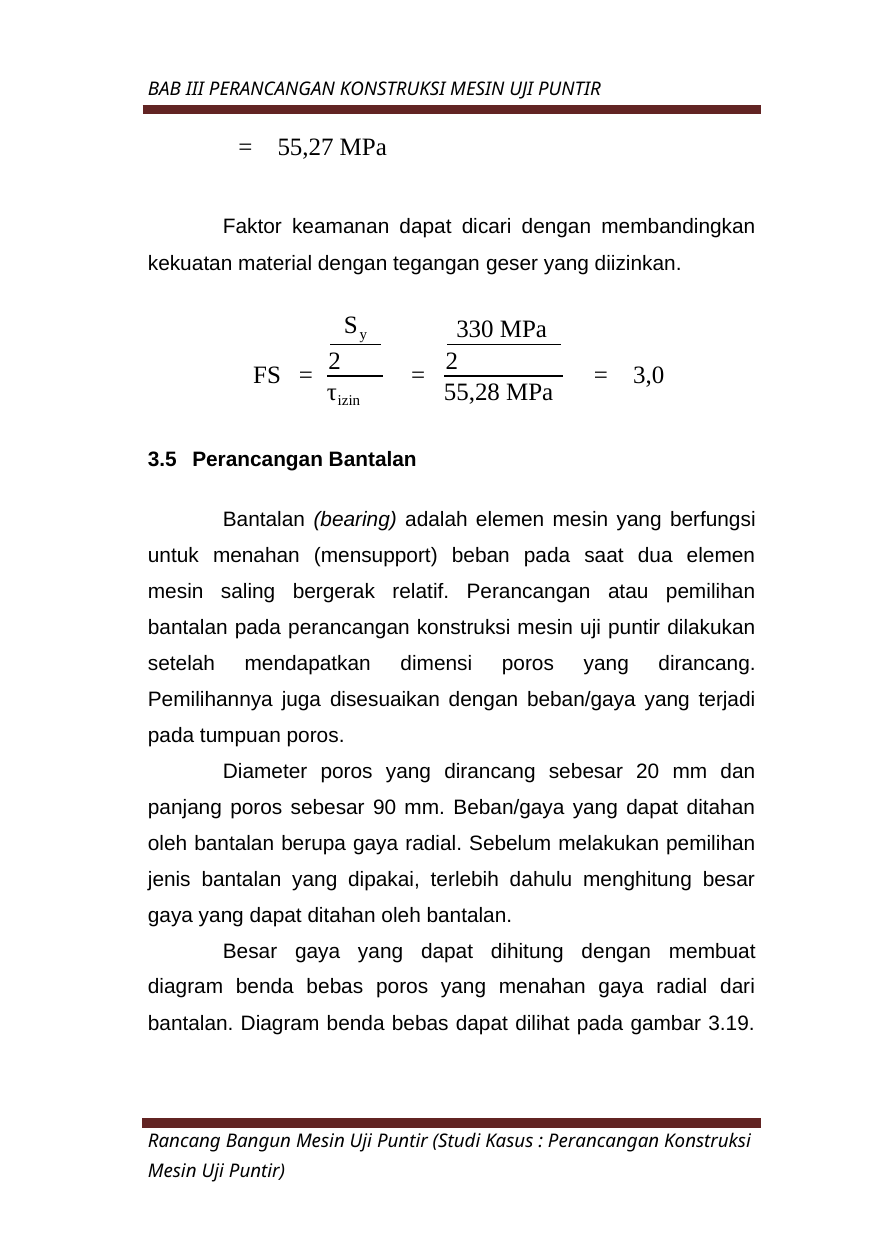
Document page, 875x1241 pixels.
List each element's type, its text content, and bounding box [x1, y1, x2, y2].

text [148, 938, 756, 1034]
list Perancangan Bantalan [148, 447, 756, 471]
text Faktor keamanan dapat dicari dengan membandingkan kekuatan material dengan tegangan geser yang diizinkan. [148, 214, 756, 274]
text Diameter poros yang dirancang sebesar 20 mm dan panjang poros sebesar 90 mm. Beban/gaya yang dapat ditahan oleh bantalan berupa gaya radial. Sebelum melakukan pemilihan jenis bantalan yang dipakai, terlebih dahulu menghitung besar gaya yang dapat ditahan oleh bantalan. [148, 759, 756, 926]
text Bantalan (bearing) adalah elemen mesin yang berfungsi untuk menahan (mensupport) beban pada saat dua elemen mesin saling bergerak relatif. Perancangan atau pemilihan bantalan pada perancangan konstruksi mesin uji puntir dilakukan setelah mendapatkan dimensi poros yang dirancang. Pemilihannya juga disesuaikan dengan beban/gaya yang terjadi pada tumpuan poros. [148, 507, 756, 747]
